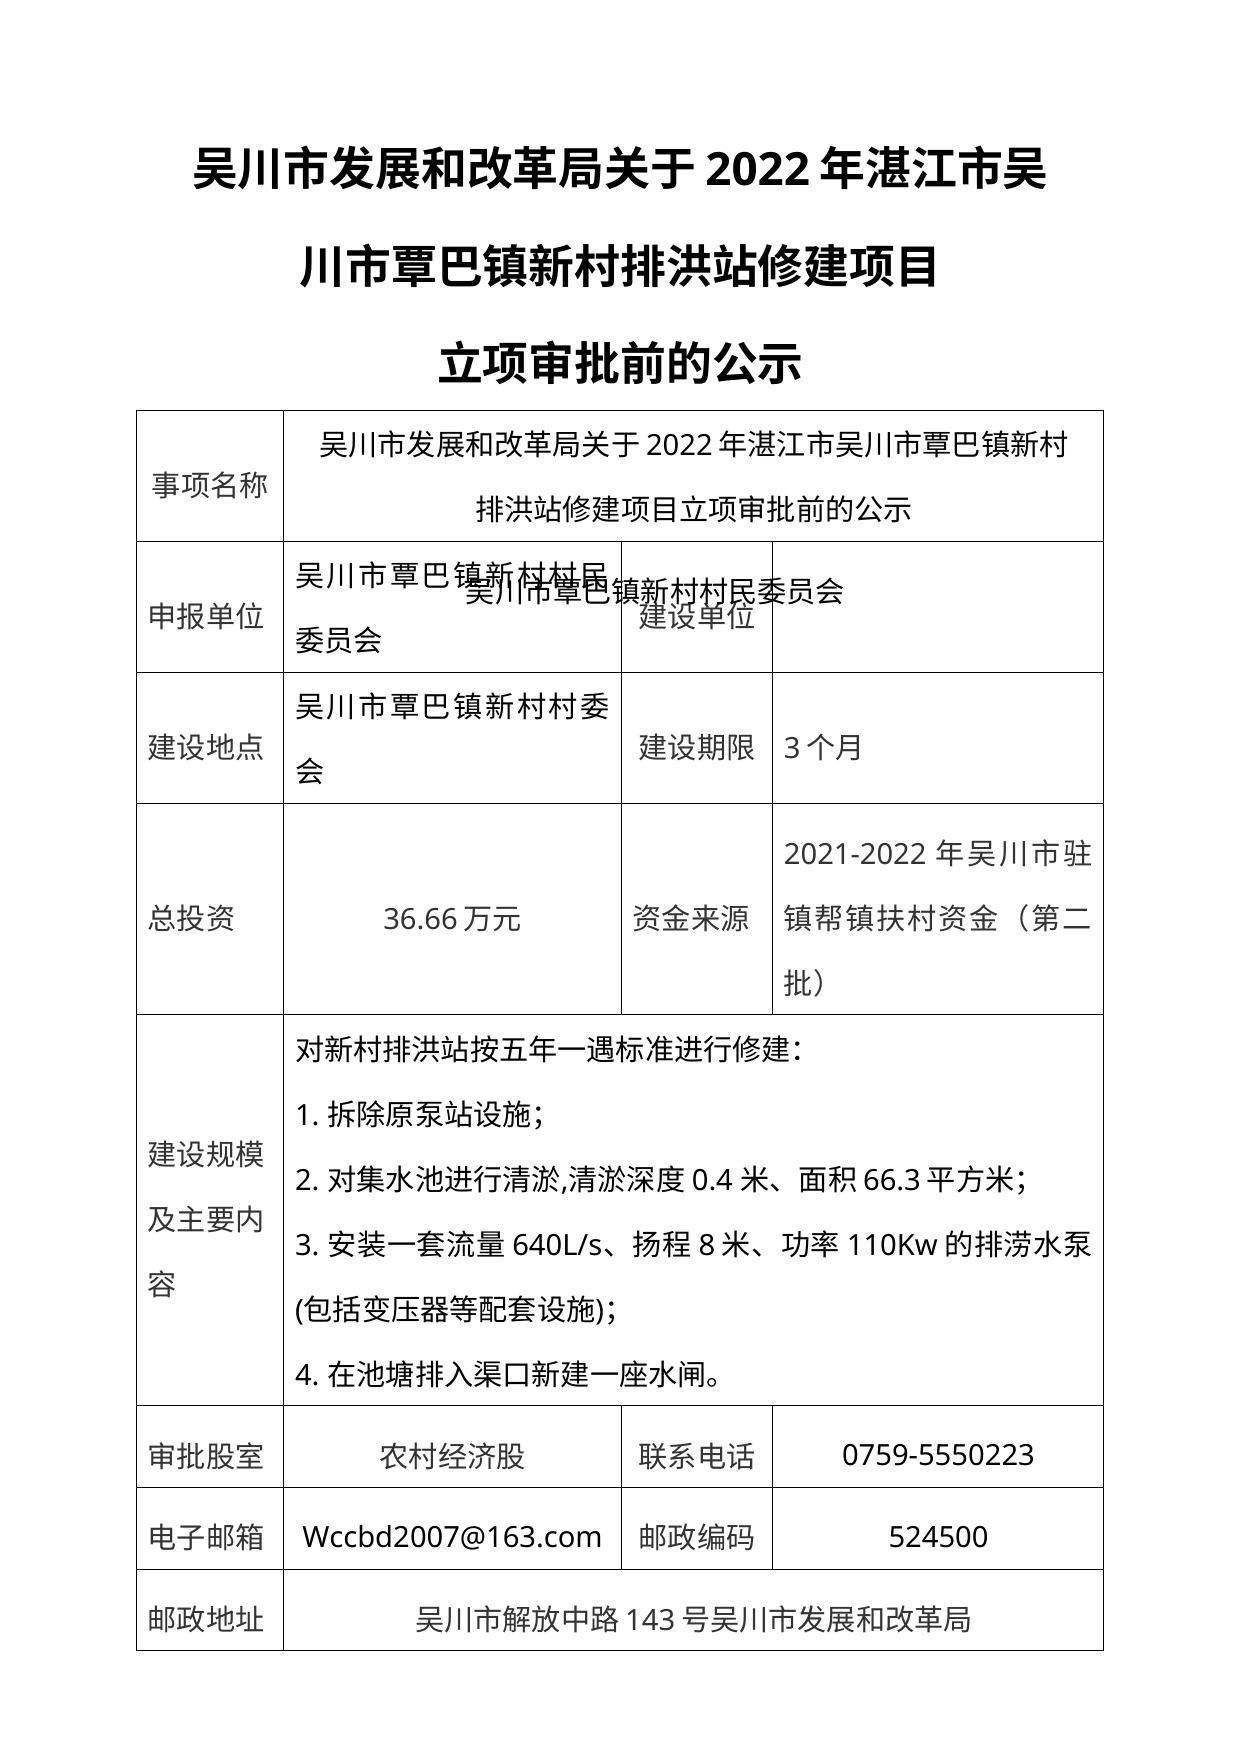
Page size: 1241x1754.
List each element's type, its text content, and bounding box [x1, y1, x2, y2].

table_cell 对新村排洪站按五年一遇标准进行修建： 拆除原泵站设施； 对集水池进行清淤,清淤深度 0.4 米、面积66.3平方米； 安装一套流量640L/s、扬程8米、功率110Kw的排涝水泵(包括变压器等配套设施)； 在池塘排入渠口新建一座水闸。 [284, 1015, 1103, 1405]
table_cell 吴川市解放中路143号吴川市发展和改革局 [284, 1570, 1103, 1650]
table_header 事项名称 [137, 411, 283, 541]
table_cell 农村经济股 [284, 1406, 621, 1487]
table_cell 524500 [773, 1488, 1103, 1569]
table_cell 36.66万元 [284, 804, 621, 1014]
table_cell 总投资 [137, 804, 283, 1014]
text 吴川市发展和改革局关于2022年湛江市吴川市覃巴镇新村排洪站修建项目 [176, 117, 1064, 312]
table_cell 建设规模及主要内容 [137, 1015, 283, 1405]
table_cell 0759-5550223 [773, 1406, 1103, 1487]
table_cell 电子邮箱 [137, 1488, 283, 1569]
table_cell 资金来源 [622, 804, 772, 1014]
text 立项审批前的公示 [176, 312, 1064, 409]
table_cell 建设单位 [622, 542, 772, 672]
table_cell 吴川市覃巴镇新村村委会 [284, 673, 621, 803]
table_cell 邮政编码 [622, 1488, 772, 1569]
table_cell [773, 542, 1103, 672]
table_cell 审批股室 [137, 1406, 283, 1487]
table_cell Wccbd2007@163.com [284, 1488, 621, 1569]
table_cell 吴川市覃巴镇新村村民委员会 [284, 542, 621, 672]
table_header 吴川市发展和改革局关于2022年湛江市吴川市覃巴镇新村 排洪站修建项目立项审批前的公示 [284, 411, 1103, 541]
table_cell 2021-2022年吴川市驻镇帮镇扶村资金（第二批） [773, 804, 1103, 1014]
table_cell 建设期限 [622, 673, 772, 803]
table_cell 申报单位 [137, 542, 283, 672]
table_cell 邮政地址 [137, 1570, 283, 1650]
table_cell 3个月 [773, 673, 1103, 803]
table_cell 联系电话 [622, 1406, 772, 1487]
table_cell 建设地点 [137, 673, 283, 803]
